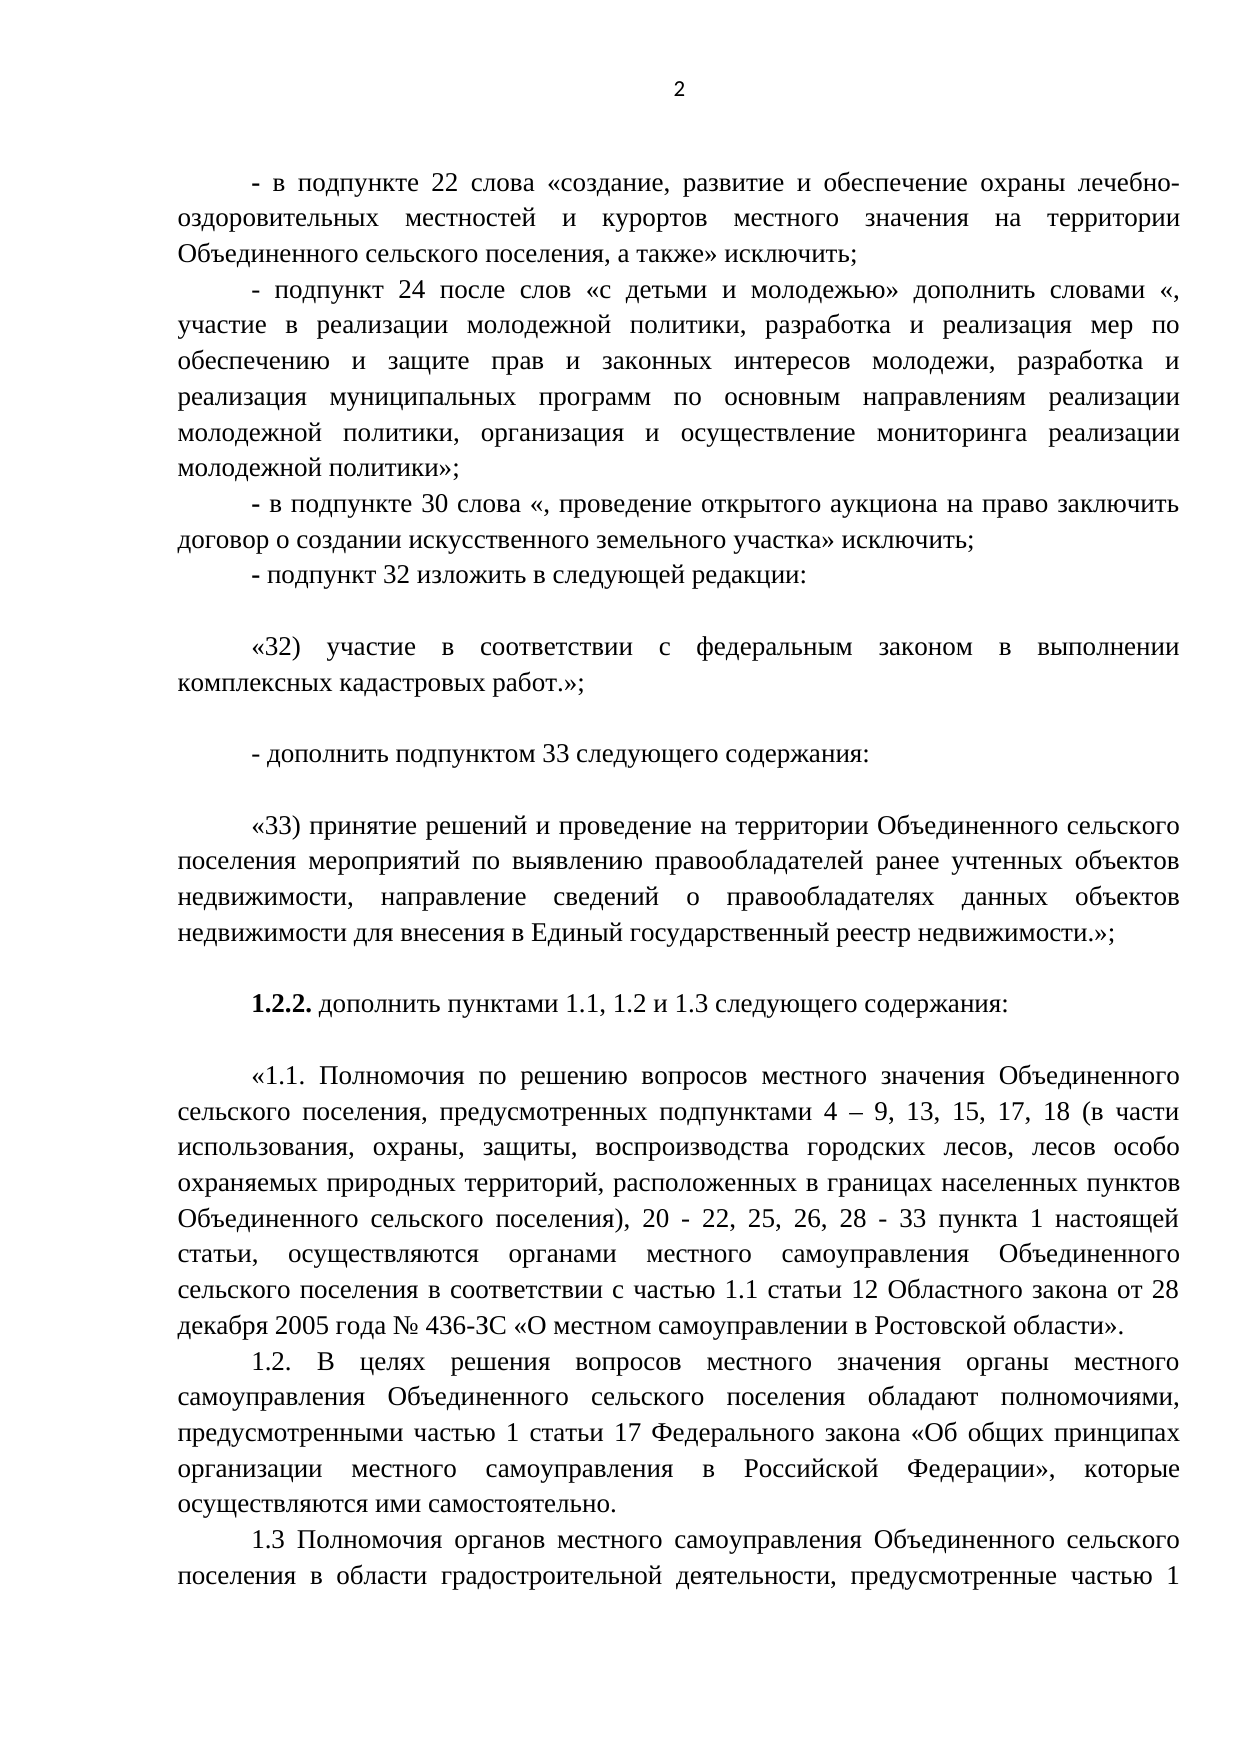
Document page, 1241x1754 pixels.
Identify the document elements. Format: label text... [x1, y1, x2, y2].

text 1.2. В целях решения вопросов местного значения органы местного самоуправления Объединенного сельского поселения обладают полномочиями, предусмотренными частью 1 статьи 17 Федерального закона «Об общих принципах организации местного самоуправления в Российской Федерации», которые осуществляются ими самостоятельно. [177, 1345, 1181, 1519]
text 1.2.2. дополнить пунктами 1.1, 1.2 и 1.3 следующего содержания: [177, 987, 1181, 1018]
text - в подпункте 22 слова «создание, развитие и обеспечение охраны лечебно-оздоровительных местностей и курортов местного значения на территории Объединенного сельского поселения, а также» исключить; [177, 166, 1181, 268]
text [177, 1523, 1181, 1590]
text - подпункт 24 после слов «с детьми и молодежью» дополнить словами «, участие в реализации молодежной политики, разработка и реализация мер по обеспечению и защите прав и законных интересов молодежи, разработка и реализация муниципальных программ по основным направлениям реализации молодежной политики, организация и осуществление мониторинга реализации молодежной политики»; [177, 273, 1181, 483]
text «1.1. Полномочия по решению вопросов местного значения Объединенного сельского поселения, предусмотренных подпунктами 4 – 9, 13, 15, 17, 18 (в части использования, охраны, защиты, воспроизводства городских лесов, лесов особо охраняемых природных территорий, расположенных в границах населенных пунктов Объединенного сельского поселения), 20 - 22, 25, 26, 28 - 33 пункта 1 настоящей статьи, осуществляются органами местного самоуправления Объединенного сельского поселения в соответствии с частью 1.1 статьи 12 Областного закона от 28 декабря 2005 года № 436-ЗС «О местном самоуправлении в Ростовской области». [177, 1059, 1181, 1340]
text - в подпункте 30 слова «, проведение открытого аукциона на право заключить договор о создании искусственного земельного участка» исключить; [177, 487, 1181, 554]
text - дополнить подпунктом 33 следующего содержания: [177, 737, 1181, 768]
text - подпункт 32 изложить в следующей редакции: [177, 559, 1181, 590]
text «33) принятие решений и проведение на территории Объединенного сельского поселения мероприятий по выявлению правообладателей ранее учтенных объектов недвижимости, направление сведений о правообладателях данных объектов недвижимости для внесения в Единый государственный реестр недвижимости.»; [177, 809, 1181, 947]
text «32) участие в соответствии с федеральным законом в выполнении комплексных кадастровых работ.»; [177, 630, 1181, 697]
